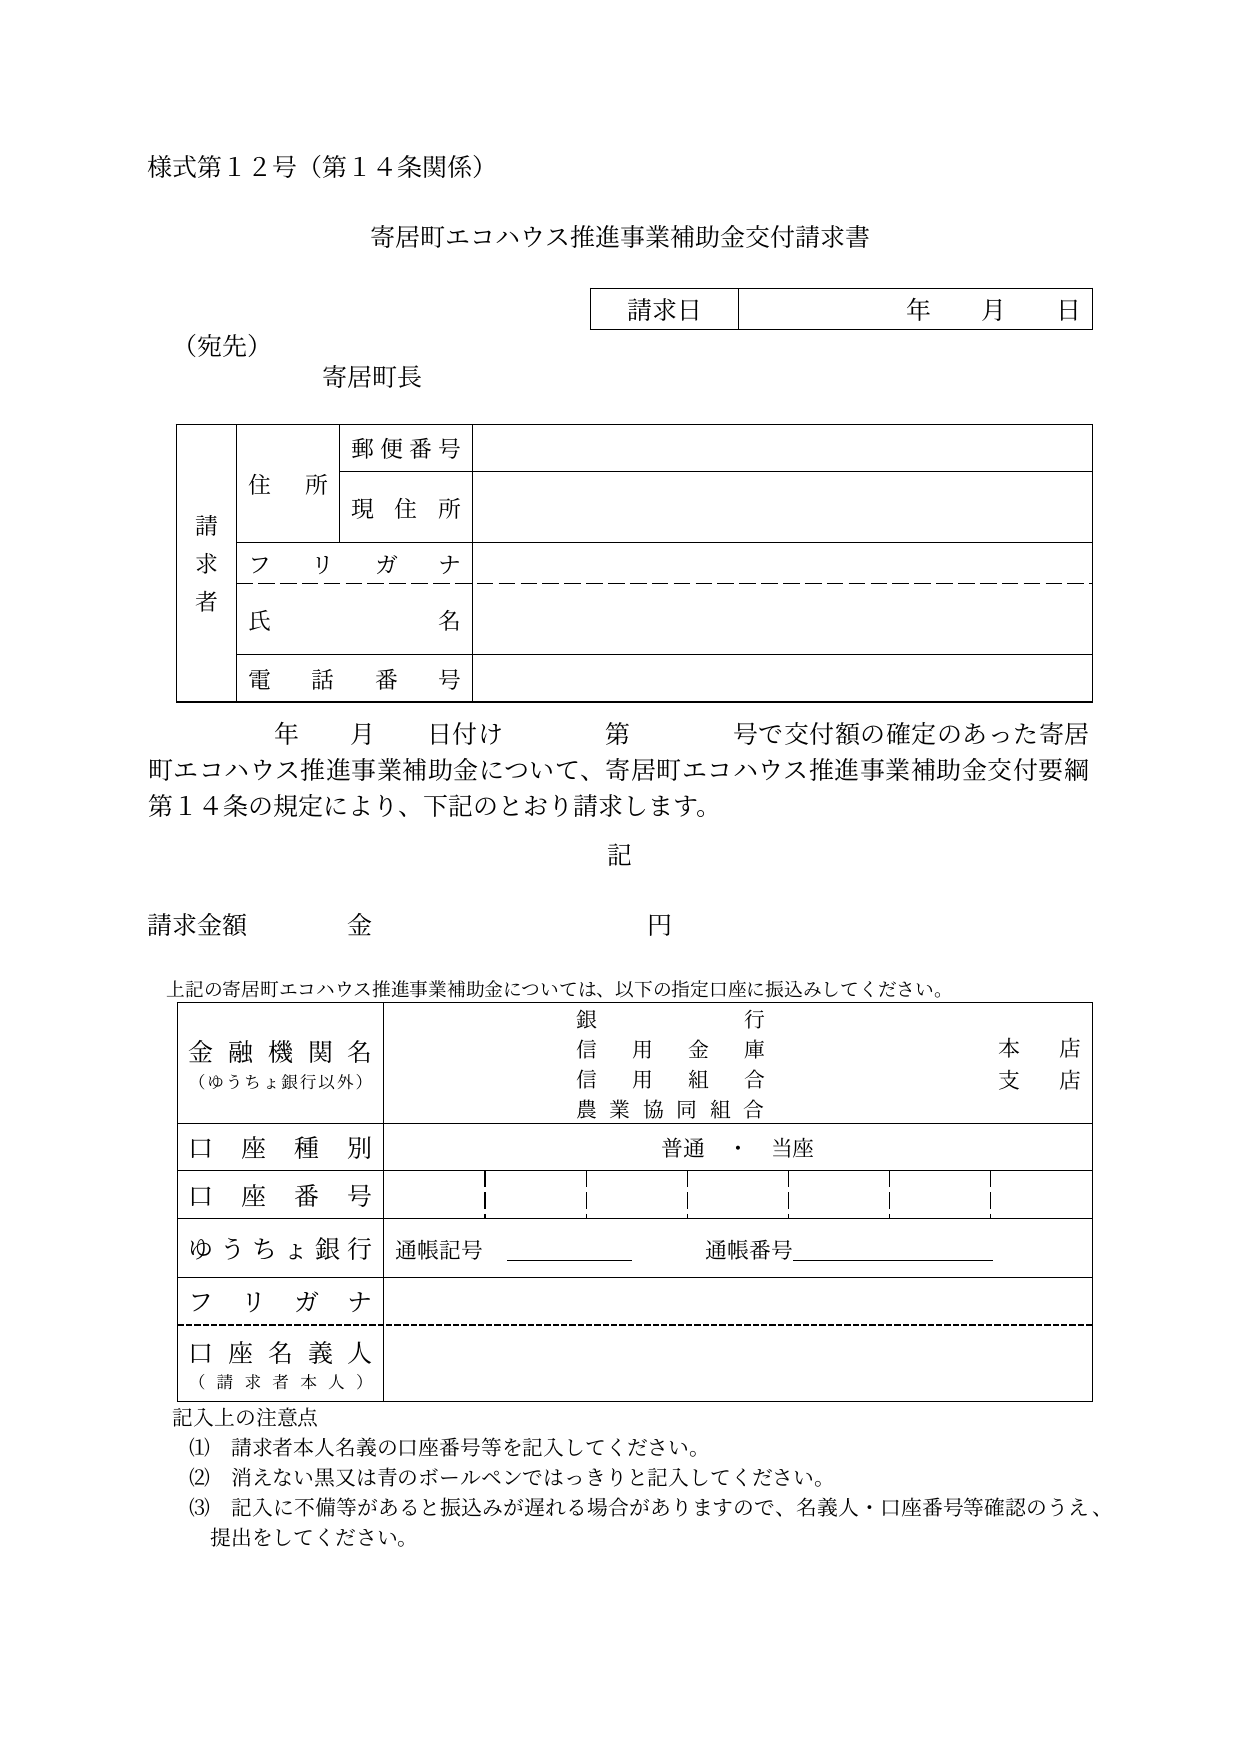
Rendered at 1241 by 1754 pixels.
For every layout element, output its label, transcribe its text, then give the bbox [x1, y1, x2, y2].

table_cell [384, 1324, 1092, 1401]
table_cell 通帳番号＿＿＿＿＿＿＿＿ [694, 1219, 1092, 1277]
text 寄居町長 [148, 361, 992, 393]
table_cell [688, 1171, 788, 1217]
text （宛先） [148, 330, 992, 361]
table_header 銀行 信用金庫 信用組合 農業協同組合 [565, 1003, 776, 1123]
text 寄居町エコハウス推進事業補助金交付請求書 [148, 218, 1092, 254]
table_header [776, 1003, 987, 1123]
table_cell [473, 655, 1092, 701]
table_cell 現住所 [340, 472, 472, 542]
table_cell [586, 1171, 687, 1217]
table_cell [473, 583, 1092, 654]
text ⑴ 請求者本人名義の口座番号等を記入してください。 [148, 1432, 1092, 1461]
table_cell 通帳記号 ＿＿＿＿＿ [384, 1219, 694, 1277]
table_cell [890, 1171, 991, 1217]
table_cell [789, 1171, 889, 1217]
text 年 月 日付け 第 号で交付額の確定のあった寄居町エコハウス推進事業補助金について、寄居町エコハウス推進事業補助金交付要綱第１４条の規定により、下記のとおり請求します。 [148, 715, 1092, 823]
text 様式第１２号（第１４条関係） [148, 148, 1092, 184]
text 記入上の注意点 [173, 1402, 1092, 1432]
text 上記の寄居町エコハウス推進事業補助金については、以下の指定口座に振込みしてください。 [148, 975, 1092, 1002]
table_cell 普通 ・ 当座 [384, 1124, 1092, 1170]
table_header 請求者 [177, 425, 236, 701]
table_cell [473, 472, 1092, 542]
table_header 郵便番号 [340, 425, 472, 471]
table_header [384, 1003, 565, 1123]
text ⑵ 消えない黒又は青のボールペンではっきりと記入してください。 [148, 1461, 1092, 1491]
table_header [473, 425, 1092, 471]
table_header 住所 [237, 425, 339, 542]
table_cell フリガナ [237, 543, 472, 583]
table_cell [473, 543, 1092, 583]
table_cell 口座番号 [178, 1171, 383, 1217]
table_cell [485, 1171, 586, 1217]
table_cell [384, 1278, 1092, 1324]
table_cell [991, 1171, 1092, 1217]
table_cell 電話番号 [237, 655, 472, 701]
table_cell フリガナ [178, 1278, 383, 1324]
table_header 金融機関名 （ゆうちょ銀行以外） [178, 1003, 383, 1123]
text ⑶ 記入に不備等があると振込みが遅れる場合がありますので、名義人・口座番号等確認のうえ、提出をしてください。 [148, 1491, 1092, 1551]
table_cell 氏名 [237, 583, 472, 654]
table_header 請求日 [591, 289, 738, 329]
table_cell 口座種別 [178, 1124, 383, 1170]
text 請求金額 金 円 [148, 905, 1092, 941]
text 記 [148, 835, 1092, 871]
table_cell [384, 1171, 485, 1217]
table_cell 口座名義人 （請求者本人） [178, 1324, 383, 1401]
table_header 本店 支店 [987, 1003, 1092, 1123]
table_cell ゆうちょ銀行 [178, 1219, 383, 1277]
table_header 年 月 日 [739, 289, 1092, 329]
